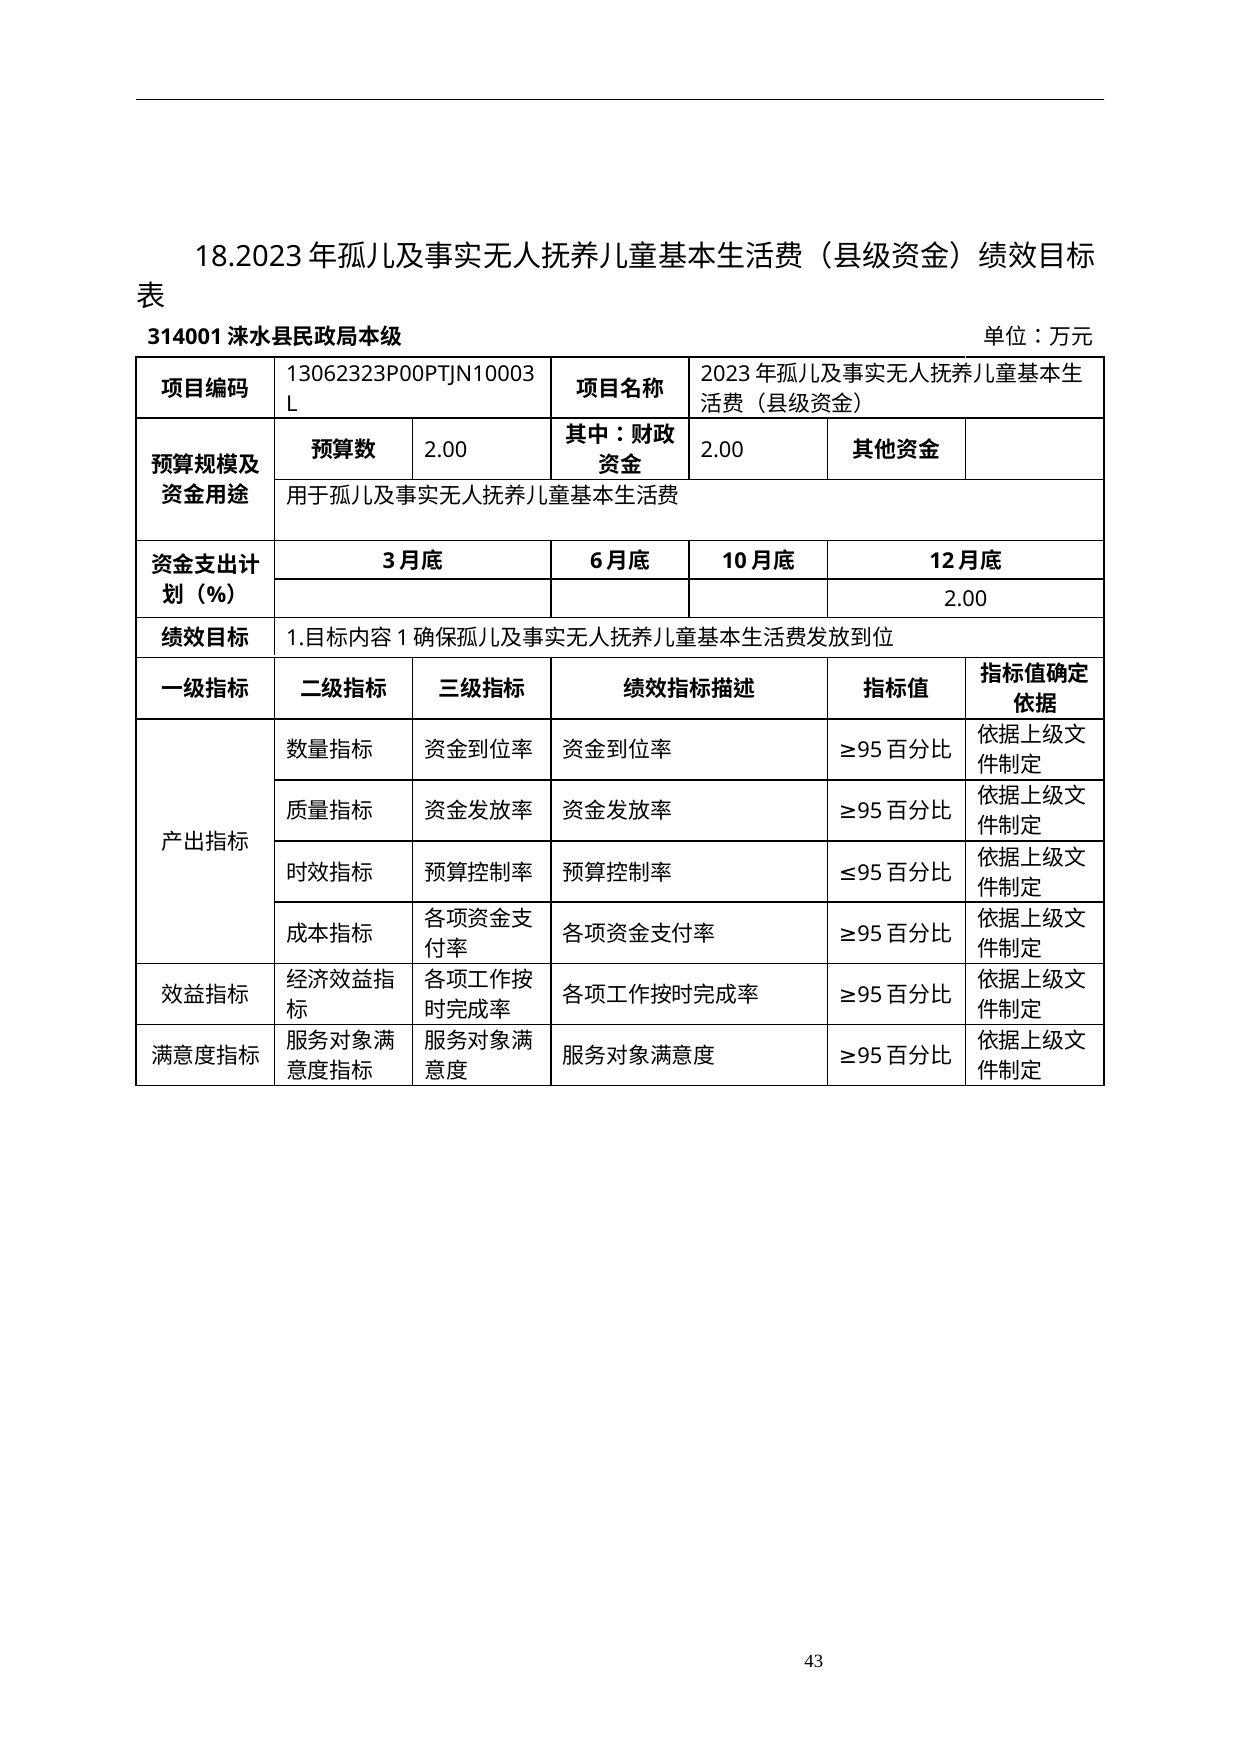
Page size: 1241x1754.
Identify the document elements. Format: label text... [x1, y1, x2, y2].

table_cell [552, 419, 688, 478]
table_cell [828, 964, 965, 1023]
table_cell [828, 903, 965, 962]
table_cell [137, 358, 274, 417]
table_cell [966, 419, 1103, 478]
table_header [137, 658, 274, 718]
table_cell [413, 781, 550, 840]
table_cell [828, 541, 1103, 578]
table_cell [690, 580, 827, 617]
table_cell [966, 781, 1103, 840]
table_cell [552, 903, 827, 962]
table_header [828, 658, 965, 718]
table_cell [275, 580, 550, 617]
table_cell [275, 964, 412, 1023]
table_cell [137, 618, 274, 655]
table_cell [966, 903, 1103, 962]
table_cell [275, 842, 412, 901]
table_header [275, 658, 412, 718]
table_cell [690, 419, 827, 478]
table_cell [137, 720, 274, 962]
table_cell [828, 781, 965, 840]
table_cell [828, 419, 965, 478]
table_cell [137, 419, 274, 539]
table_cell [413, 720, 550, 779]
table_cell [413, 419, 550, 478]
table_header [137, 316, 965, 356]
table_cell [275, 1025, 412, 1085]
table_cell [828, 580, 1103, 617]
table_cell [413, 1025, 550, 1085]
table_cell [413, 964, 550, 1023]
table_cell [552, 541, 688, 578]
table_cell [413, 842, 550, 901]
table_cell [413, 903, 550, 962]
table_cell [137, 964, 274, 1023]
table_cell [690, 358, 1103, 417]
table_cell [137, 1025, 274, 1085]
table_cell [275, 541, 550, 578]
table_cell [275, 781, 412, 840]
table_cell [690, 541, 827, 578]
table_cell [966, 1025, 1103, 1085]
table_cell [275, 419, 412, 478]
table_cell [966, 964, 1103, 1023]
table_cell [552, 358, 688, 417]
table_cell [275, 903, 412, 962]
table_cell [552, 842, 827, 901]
text 18.2023年孤儿及事实无人抚养儿童基本生活费（县级资金）绩效目标表 [136, 235, 1104, 315]
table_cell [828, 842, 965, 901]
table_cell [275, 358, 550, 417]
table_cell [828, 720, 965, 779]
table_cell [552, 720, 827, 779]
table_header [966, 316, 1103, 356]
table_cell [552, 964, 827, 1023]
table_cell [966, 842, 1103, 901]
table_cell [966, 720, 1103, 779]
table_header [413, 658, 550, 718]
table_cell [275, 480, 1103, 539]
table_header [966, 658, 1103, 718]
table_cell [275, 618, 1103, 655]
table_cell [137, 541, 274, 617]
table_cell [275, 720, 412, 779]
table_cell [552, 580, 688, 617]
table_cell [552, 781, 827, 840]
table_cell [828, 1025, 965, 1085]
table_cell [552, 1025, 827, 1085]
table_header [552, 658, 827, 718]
